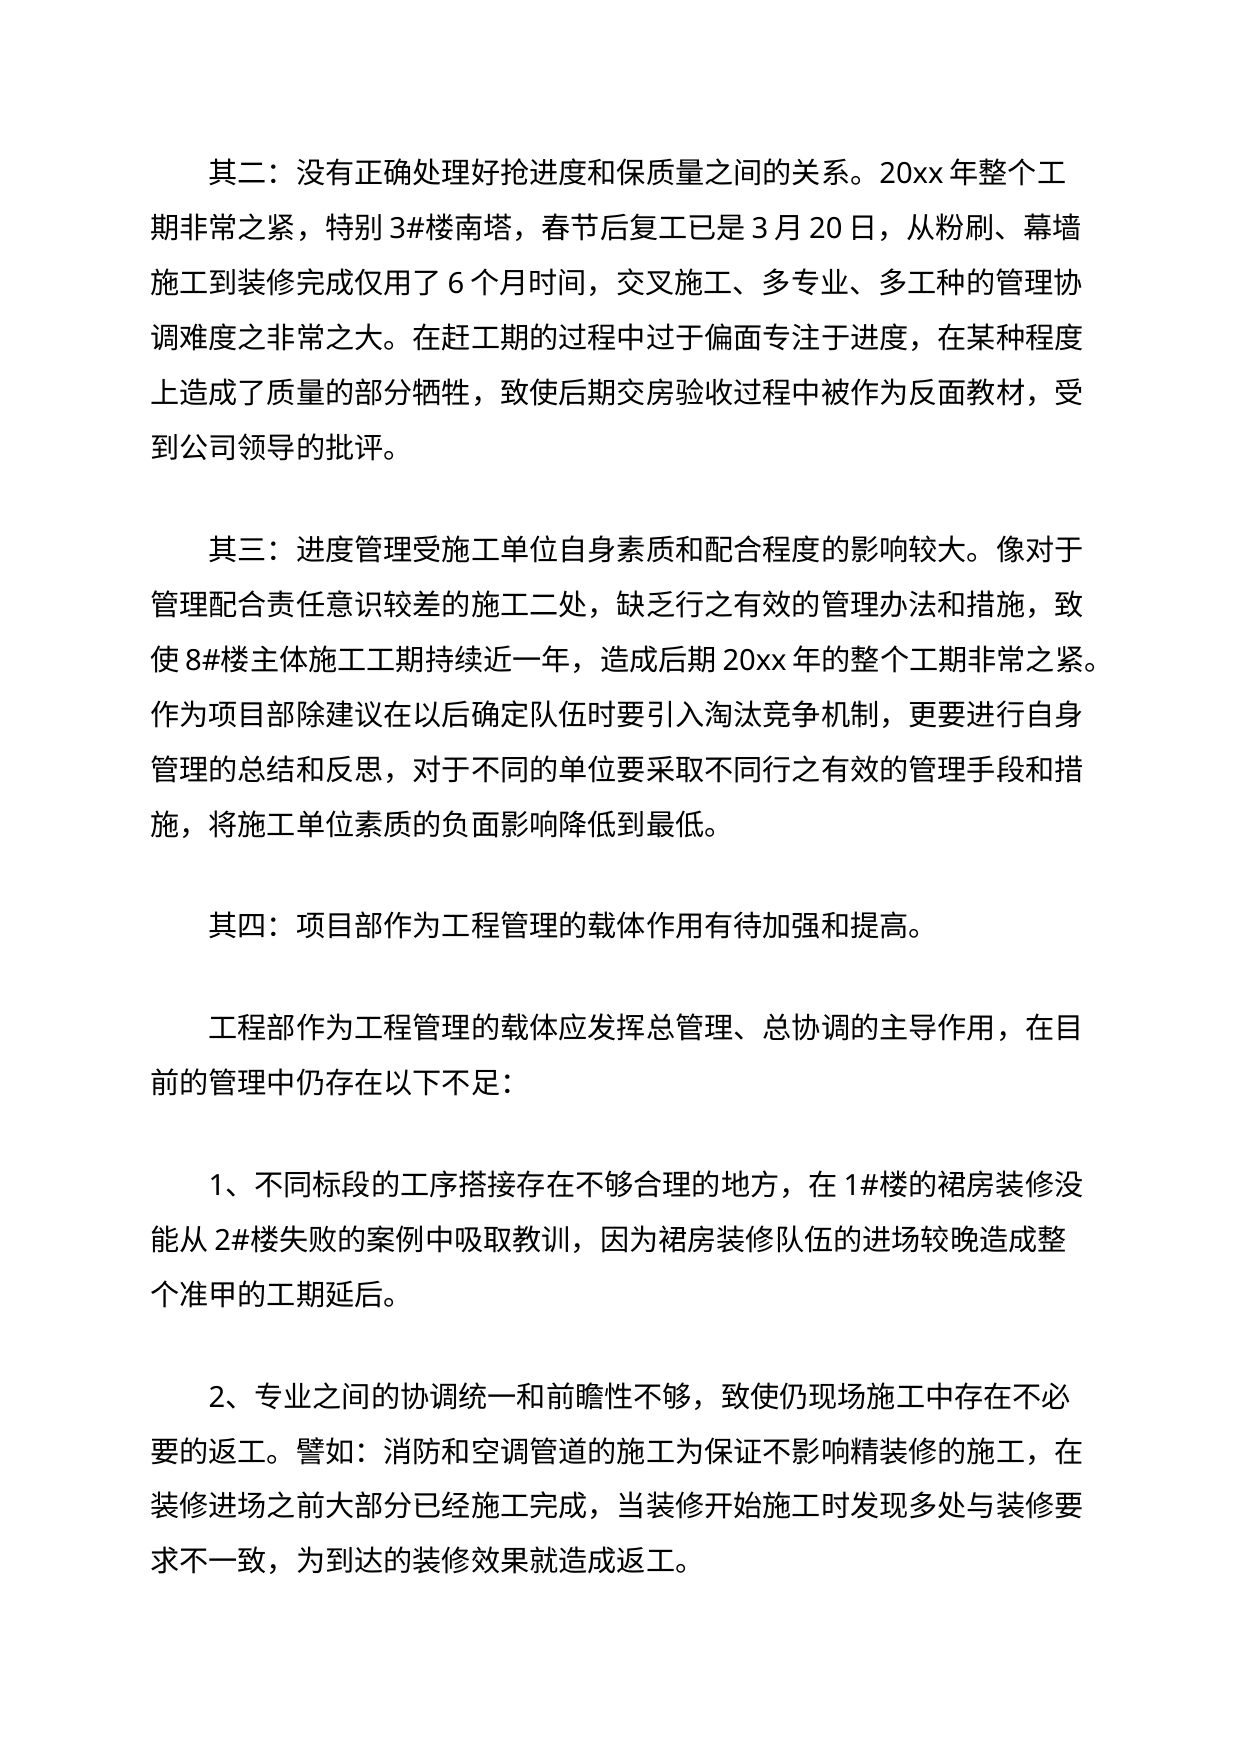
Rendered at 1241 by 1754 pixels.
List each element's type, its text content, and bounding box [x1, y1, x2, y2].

text 工程部作为工程管理的载体应发挥总管理、总协调的主导作用，在目前的管理中仍存在以下不足： [150, 1005, 1090, 1102]
text 其三：进度管理受施工单位自身素质和配合程度的影响较大。像对于管理配合责任意识较差的施工二处，缺乏行之有效的管理办法和措施，致使8#楼主体施工工期持续近一年，造成后期20xx年的整个工期非常之紧。作为项目部除建议在以后确定队伍时要引入淘汰竞争机制，更要进行自身管理的总结和反思，对于不同的单位要采取不同行之有效的管理手段和措施，将施工单位素质的负面影响降低到最低。 [150, 527, 1090, 843]
text 1、不同标段的工序搭接存在不够合理的地方，在1#楼的裙房装修没能从2#楼失败的案例中吸取教训，因为裙房装修队伍的进场较晚造成整个准甲的工期延后。 [150, 1161, 1090, 1314]
text 2、专业之间的协调统一和前瞻性不够，致使仍现场施工中存在不必要的返工。譬如：消防和空调管道的施工为保证不影响精装修的施工，在装修进场之前大部分已经施工完成，当装修开始施工时发现多处与装修要求不一致，为到达的装修效果就造成返工。 [150, 1373, 1090, 1580]
text 其四：项目部作为工程管理的载体作用有待加强和提高。 [150, 903, 1090, 945]
text 其二：没有正确处理好抢进度和保质量之间的关系。20xx年整个工期非常之紧，特别3#楼南塔，春节后复工已是3月20日，从粉刷、幕墙施工到装修完成仅用了6个月时间，交叉施工、多专业、多工种的管理协调难度之非常之大。在赶工期的过程中过于偏面专注于进度，在某种程度上造成了质量的部分牺牲，致使后期交房验收过程中被作为反面教材，受到公司领导的批评。 [150, 150, 1090, 467]
